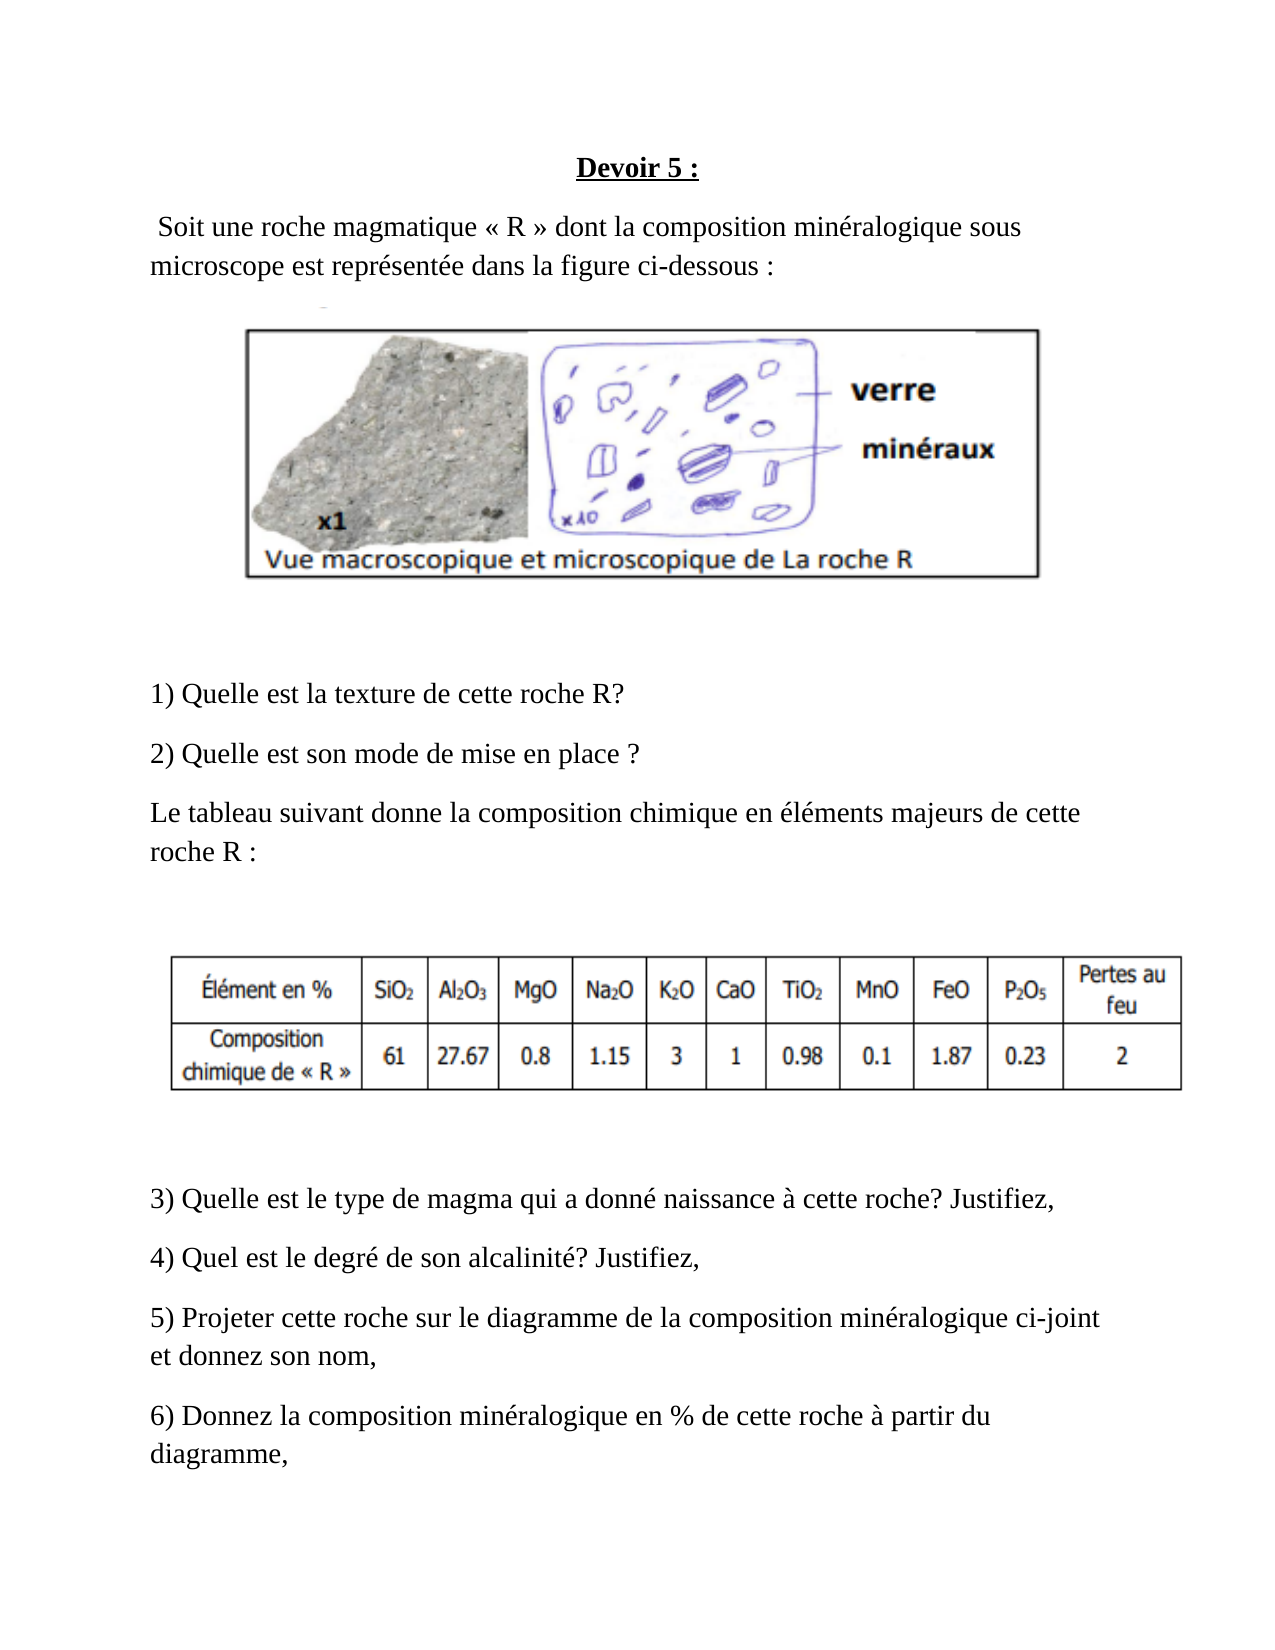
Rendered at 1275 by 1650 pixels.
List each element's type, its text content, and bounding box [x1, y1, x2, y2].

text 4) Quel est le degré de son alcalinité? Justifiez, [150, 1241, 1125, 1274]
picture [215, 307, 1060, 598]
text 2) Quelle est son mode de mise en place ? [150, 736, 1125, 769]
text Soit une roche magmatique « R » dont la composition minéralogique sous microscope est représentée dans la figure ci-dessous : [150, 209, 1125, 281]
picture [150, 952, 1197, 1103]
text 3) Quelle est le type de magma qui a donné naissance à cette roche? Justifiez, [150, 1181, 1125, 1215]
text 6) Donnez la composition minéralogique en % de cette roche à partir du diagramme, [150, 1398, 1125, 1470]
text Le tableau suivant donne la composition chimique en éléments majeurs de cette roche R : [150, 795, 1125, 867]
text Devoir 5 : [150, 150, 1125, 183]
text 5) Projeter cette roche sur le diagramme de la composition minéralogique ci-joint et donnez son nom, [150, 1300, 1125, 1372]
text 1) Quelle est la texture de cette roche R? [150, 676, 1125, 710]
